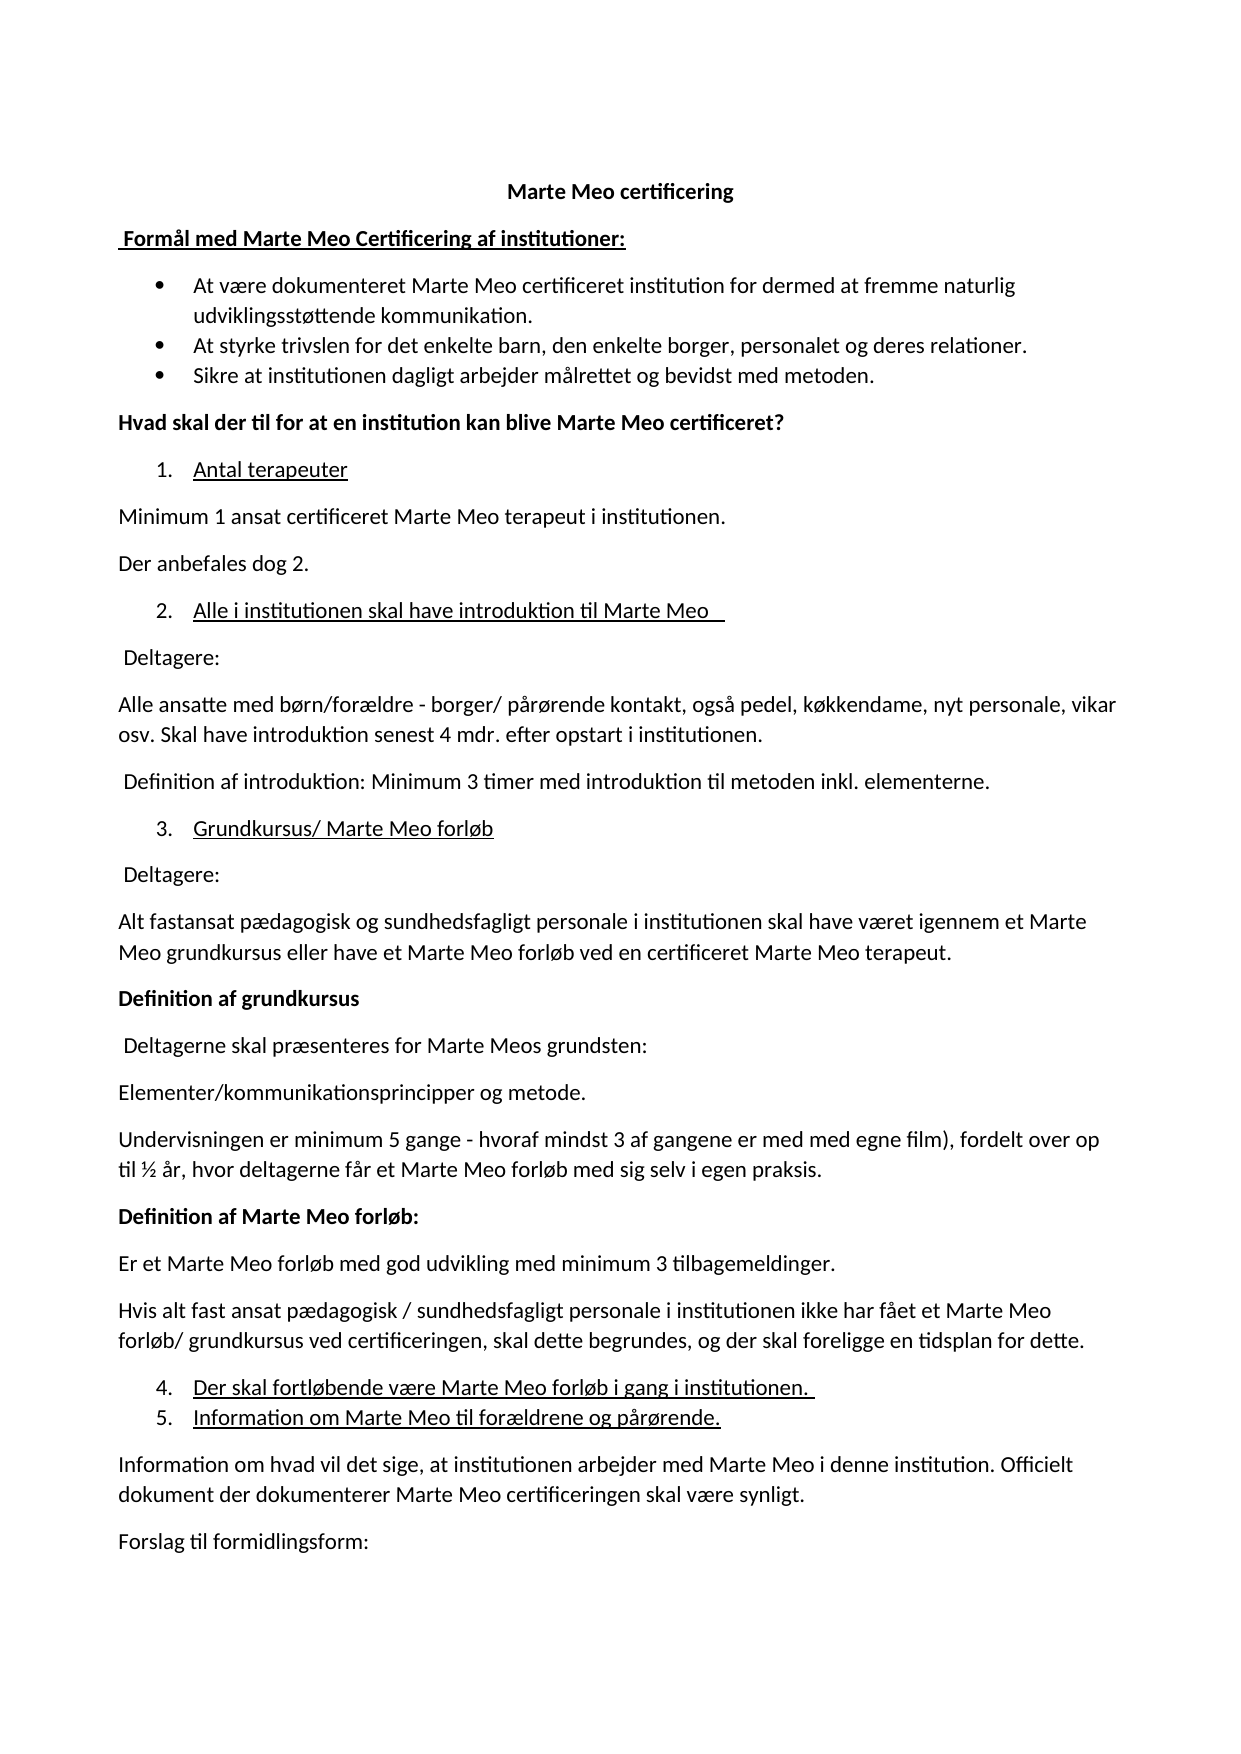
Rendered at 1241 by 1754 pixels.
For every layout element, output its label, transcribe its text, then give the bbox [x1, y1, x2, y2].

list Alle i institutionen skal have introduktion til Marte Meo [156, 596, 1122, 624]
text Formål med Marte Meo Certificering af institutioner: [118, 224, 1122, 252]
list Sikre at institutionen dagligt arbejder målrettet og bevidst med metoden. [156, 362, 1122, 389]
list Grundkursus/ Marte Meo forløb [156, 814, 1122, 842]
text Minimum 1 ansat certificeret Marte Meo terapeut i institutionen. [118, 502, 1122, 530]
text Definition af introduktion: Minimum 3 timer med introduktion til metoden inkl. elementerne. [118, 767, 1122, 795]
list Information om Marte Meo til forældrene og pårørende. [156, 1403, 1122, 1431]
list At styrke trivslen for det enkelte barn, den enkelte borger, personalet og deres relationer. [156, 331, 1122, 359]
text Marte Meo certificering [118, 177, 1122, 205]
text Definition af Marte Meo forløb: [118, 1202, 1122, 1230]
text Alt fastansat pædagogisk og sundhedsfagligt personale i institutionen skal have været igennem et Marte Meo grundkursus eller have et Marte Meo forløb ved en certificeret Marte Meo terapeut. [118, 907, 1122, 966]
text Forslag til formidlingsform: [118, 1527, 1122, 1555]
text Elementer/kommunikationsprincipper og metode. [118, 1078, 1122, 1106]
text Alle ansatte med børn/forældre - borger/ pårørende kontakt, også pedel, køkkendame, nyt personale, vikar osv. Skal have introduktion senest 4 mdr. efter opstart i institutionen. [118, 690, 1122, 748]
text Undervisningen er minimum 5 gange - hvoraf mindst 3 af gangene er med med egne film), fordelt over op til ½ år, hvor deltagerne får et Marte Meo forløb med sig selv i egen praksis. [118, 1125, 1122, 1183]
text Definition af grundkursus [118, 984, 1122, 1012]
text Er et Marte Meo forløb med god udvikling med minimum 3 tilbagemeldinger. [118, 1249, 1122, 1277]
text Hvis alt fast ansat pædagogisk / sundhedsfagligt personale i institutionen ikke har fået et Marte Meo forløb/ grundkursus ved certificeringen, skal dette begrundes, og der skal foreligge en tidsplan for dette. [118, 1296, 1122, 1354]
text Deltagere: [118, 643, 1122, 671]
list Der skal fortløbende være Marte Meo forløb i gang i institutionen. [156, 1373, 1122, 1401]
text Hvad skal der til for at en institution kan blive Marte Meo certificeret? [118, 408, 1122, 436]
list At være dokumenteret Marte Meo certificeret institution for dermed at fremme naturlig udviklingsstøttende kommunikation. [156, 271, 1122, 329]
text Information om hvad vil det sige, at institutionen arbejder med Marte Meo i denne institution. Officielt dokument der dokumenterer Marte Meo certificeringen skal være synligt. [118, 1450, 1122, 1508]
text Deltagere: [118, 861, 1122, 888]
text Deltagerne skal præsenteres for Marte Meos grundsten: [118, 1031, 1122, 1059]
list Antal terapeuter [156, 455, 1122, 483]
text Der anbefales dog 2. [118, 549, 1122, 577]
